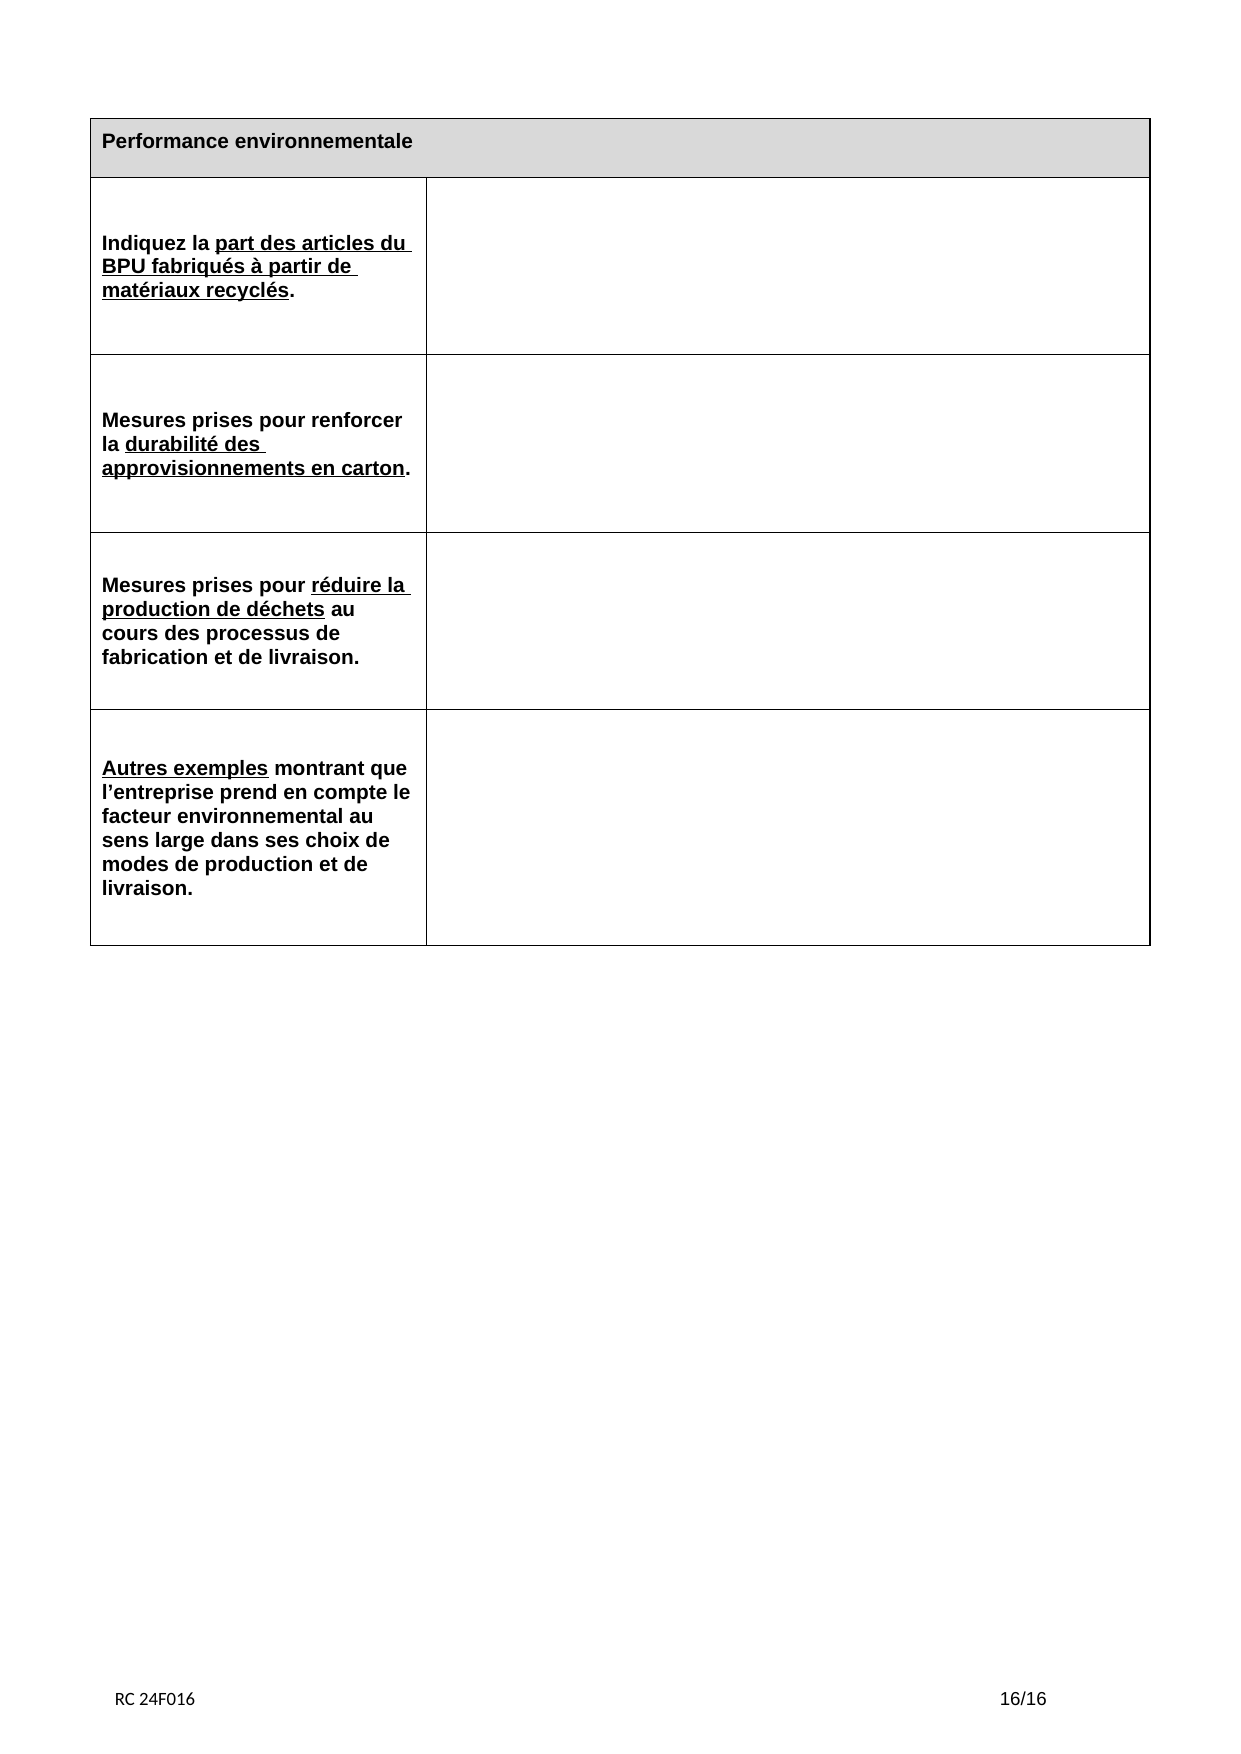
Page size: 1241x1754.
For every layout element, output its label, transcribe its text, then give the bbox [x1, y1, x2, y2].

table_cell [427, 710, 1149, 945]
table_cell Mesures prises pour réduire la production de déchets au cours des processus de fabrication et de livraison. [91, 533, 426, 709]
table_cell Indiquez la part des articles du BPU fabriqués à partir de matériaux recyclés. [91, 178, 426, 354]
table_cell [427, 355, 1149, 532]
table_cell Autres exemples montrant que l’entreprise prend en compte le facteur environnemental au sens large dans ses choix de modes de production et de livraison. [91, 710, 426, 945]
table_cell Mesures prises pour renforcer la durabilité des approvisionnements en carton. [91, 355, 426, 532]
table_cell [427, 178, 1149, 354]
table_cell [427, 533, 1149, 709]
table_cell Performance environnementale [91, 119, 1149, 177]
